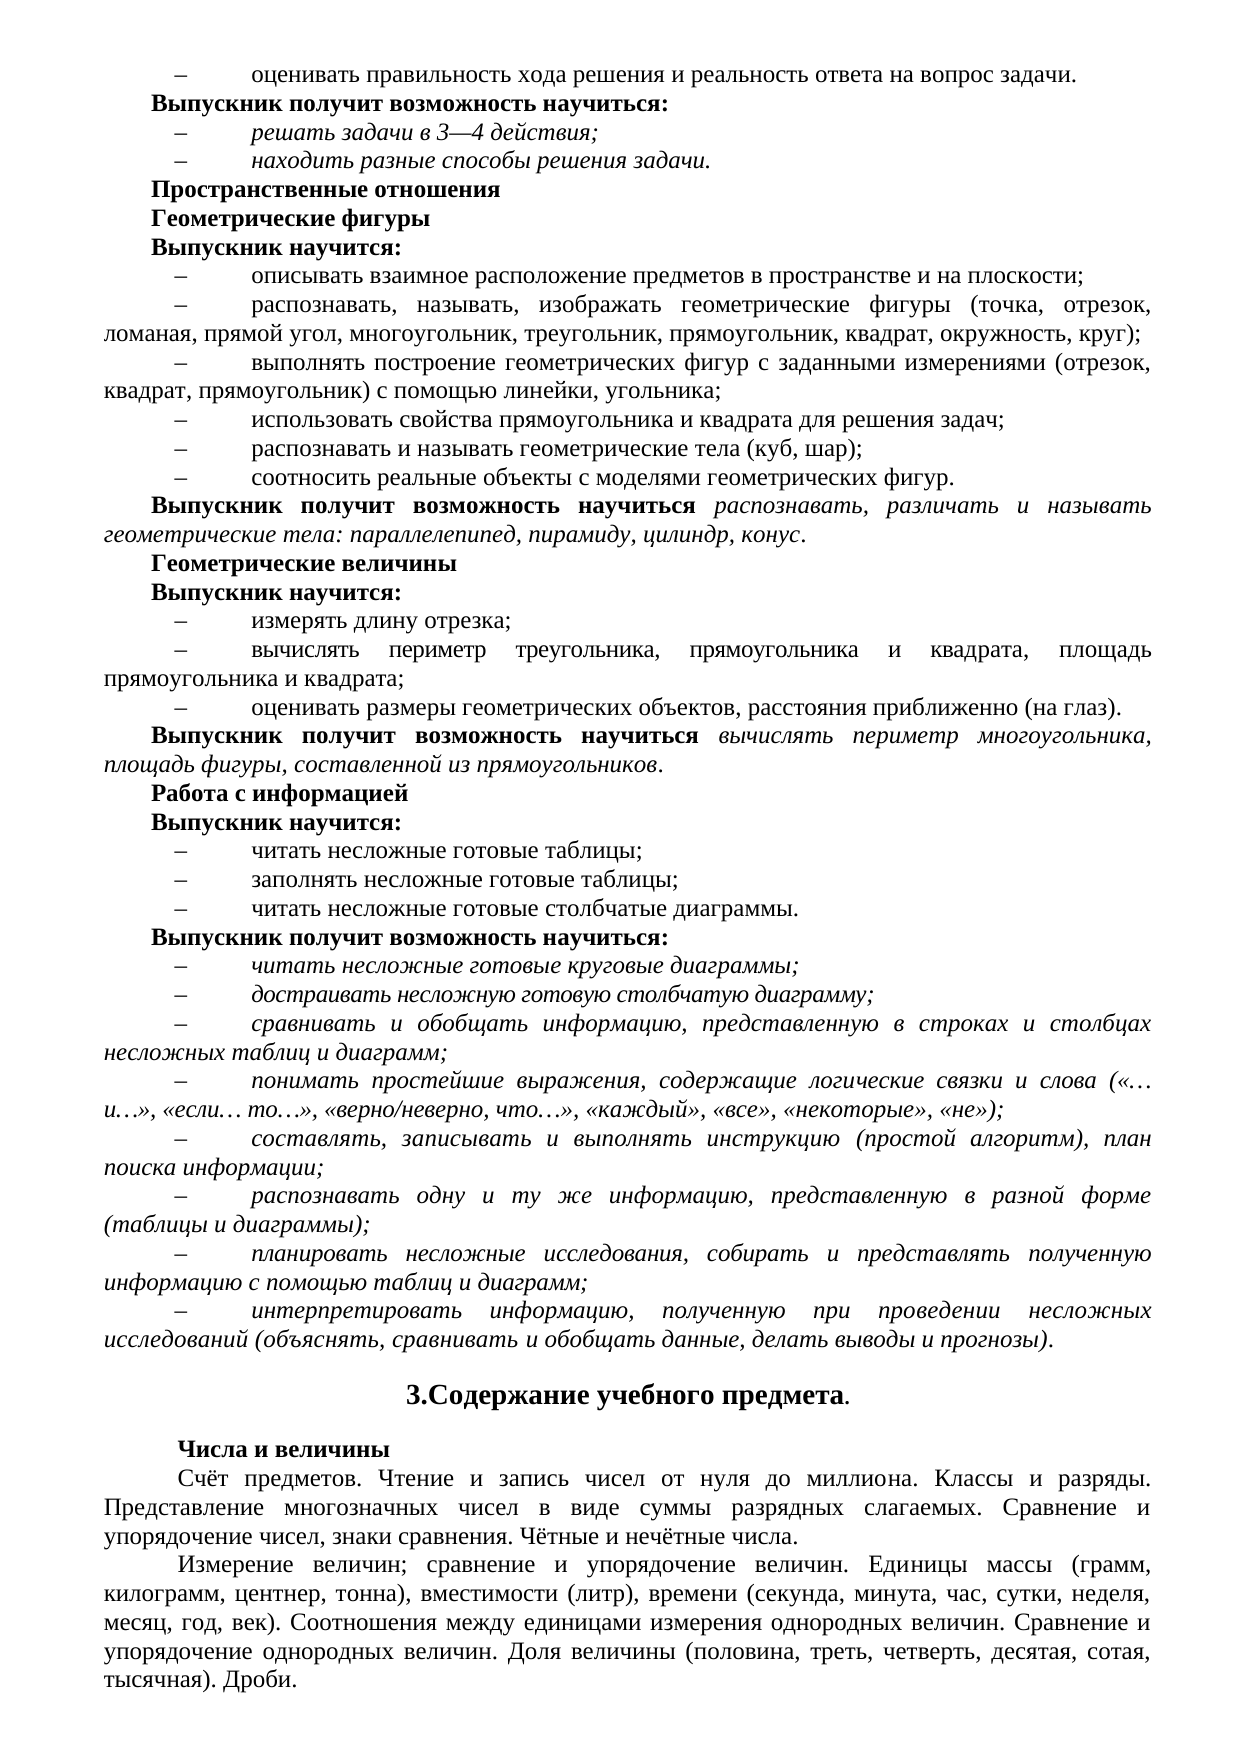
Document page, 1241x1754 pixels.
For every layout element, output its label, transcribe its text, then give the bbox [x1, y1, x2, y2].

text Геометрические величины [103, 548, 1152, 577]
text составлять, записывать и выполнять инструкцию (простой алгоритм), план поиска информации; [103, 1123, 1152, 1180]
text Выпускник научится: [103, 232, 1152, 260]
text Выпускник получит возможность научиться: [103, 922, 1152, 950]
text читать несложные готовые таблицы; [103, 835, 1152, 864]
text решать задачи в 3—4 действия; [103, 117, 1152, 145]
text понимать простейшие выражения, содержащие логические связки и слова («…и…», «если… то…», «верно/неверно, что…», «каждый», «все», «некоторые», «не»); [103, 1065, 1152, 1123]
text выполнять построение геометрических фигур с заданными измерениями (отрезок, квадрат, прямоугольник) с помощью линейки, угольника; [103, 347, 1152, 404]
text читать несложные готовые столбчатые диаграммы. [103, 893, 1152, 922]
text распознавать одну и ту же информацию, представленную в разной форме (таблицы и диаграммы); [103, 1180, 1152, 1238]
text Выпускник получит возможность научиться распознавать, различать и называть геометрические тела: параллелепипед, пирамиду, цилиндр, конус. [103, 490, 1152, 548]
text Работа с информацией [103, 778, 1152, 807]
text Выпускник научится: [103, 807, 1152, 835]
text измерять длину отрезка; [103, 605, 1152, 634]
text вычислять периметр треугольника, прямоугольника и квадрата, площадь прямоугольника и квадрата; [103, 634, 1152, 692]
text Геометрические фигуры [103, 203, 1152, 232]
text использовать свойства прямоугольника и квадрата для решения задач; [103, 404, 1152, 433]
text Выпускник получит возможность научиться вычислять периметр многоугольника, площадь фигуры, составленной из прямоугольников. [103, 720, 1152, 778]
text 3.Содержание учебного предмета. [103, 1377, 1152, 1410]
text интерпретировать информацию, полученную при проведении несложных исследований (объяснять, сравнивать и обобщать данные, делать выводы и прогнозы). [103, 1295, 1152, 1353]
text оценивать правильность хода решения и реальность ответа на вопрос задачи. [103, 59, 1152, 88]
text планировать несложные исследования, собирать и представлять полученную информацию с помощью таблиц и диаграмм; [103, 1238, 1152, 1295]
text Выпускник получит возможность научиться: [103, 88, 1152, 117]
text достраивать несложную готовую столбчатую диаграмму; [103, 979, 1152, 1008]
text соотносить реальные объекты с моделями геометрических фигур. [103, 462, 1152, 490]
text заполнять несложные готовые таблицы; [103, 864, 1152, 893]
text распознавать, называть, изображать геометрические фигуры (точка, отрезок, ломаная, прямой угол, многоугольник, треугольник, прямоугольник, квадрат, окружность, круг); [103, 289, 1152, 347]
text сравнивать и обобщать информацию, представленную в строках и столбцах несложных таблиц и диаграмм; [103, 1008, 1152, 1065]
text находить разные способы решения задачи. [103, 145, 1152, 174]
text Выпускник научится: [103, 577, 1152, 605]
text Счёт предметов. Чтение и запись чисел от нуля до миллиона. Классы и разряды. Представление многозначных чисел в виде суммы разрядных слагаемых. Сравнение и упорядочение чисел, знаки сравнения. Чётные и нечётные числа. [103, 1463, 1152, 1549]
text читать несложные готовые круговые диаграммы; [103, 950, 1152, 979]
text Числа и величины [103, 1434, 1048, 1463]
text Измерение величин; сравнение и упорядочение величин. Единицы массы (грамм, килограмм, центнер, тонна), вместимости (литр), времени (секунда, минута, час, сутки, неделя, месяц, год, век). Соотношения между единицами измерения однородных величин. Сравнение и упорядочение однородных величин. Доля величины (половина, треть, четверть, десятая, сотая, тысячная). Дроби. [103, 1549, 1152, 1693]
text распознавать и называть геометрические тела (куб, шар); [103, 433, 1152, 462]
text Пространственные отношения [103, 174, 1152, 203]
text оценивать размеры геометрических объектов, расстояния приближенно (на глаз). [103, 692, 1152, 720]
text описывать взаимное расположение предметов в пространстве и на плоскости; [103, 260, 1152, 289]
